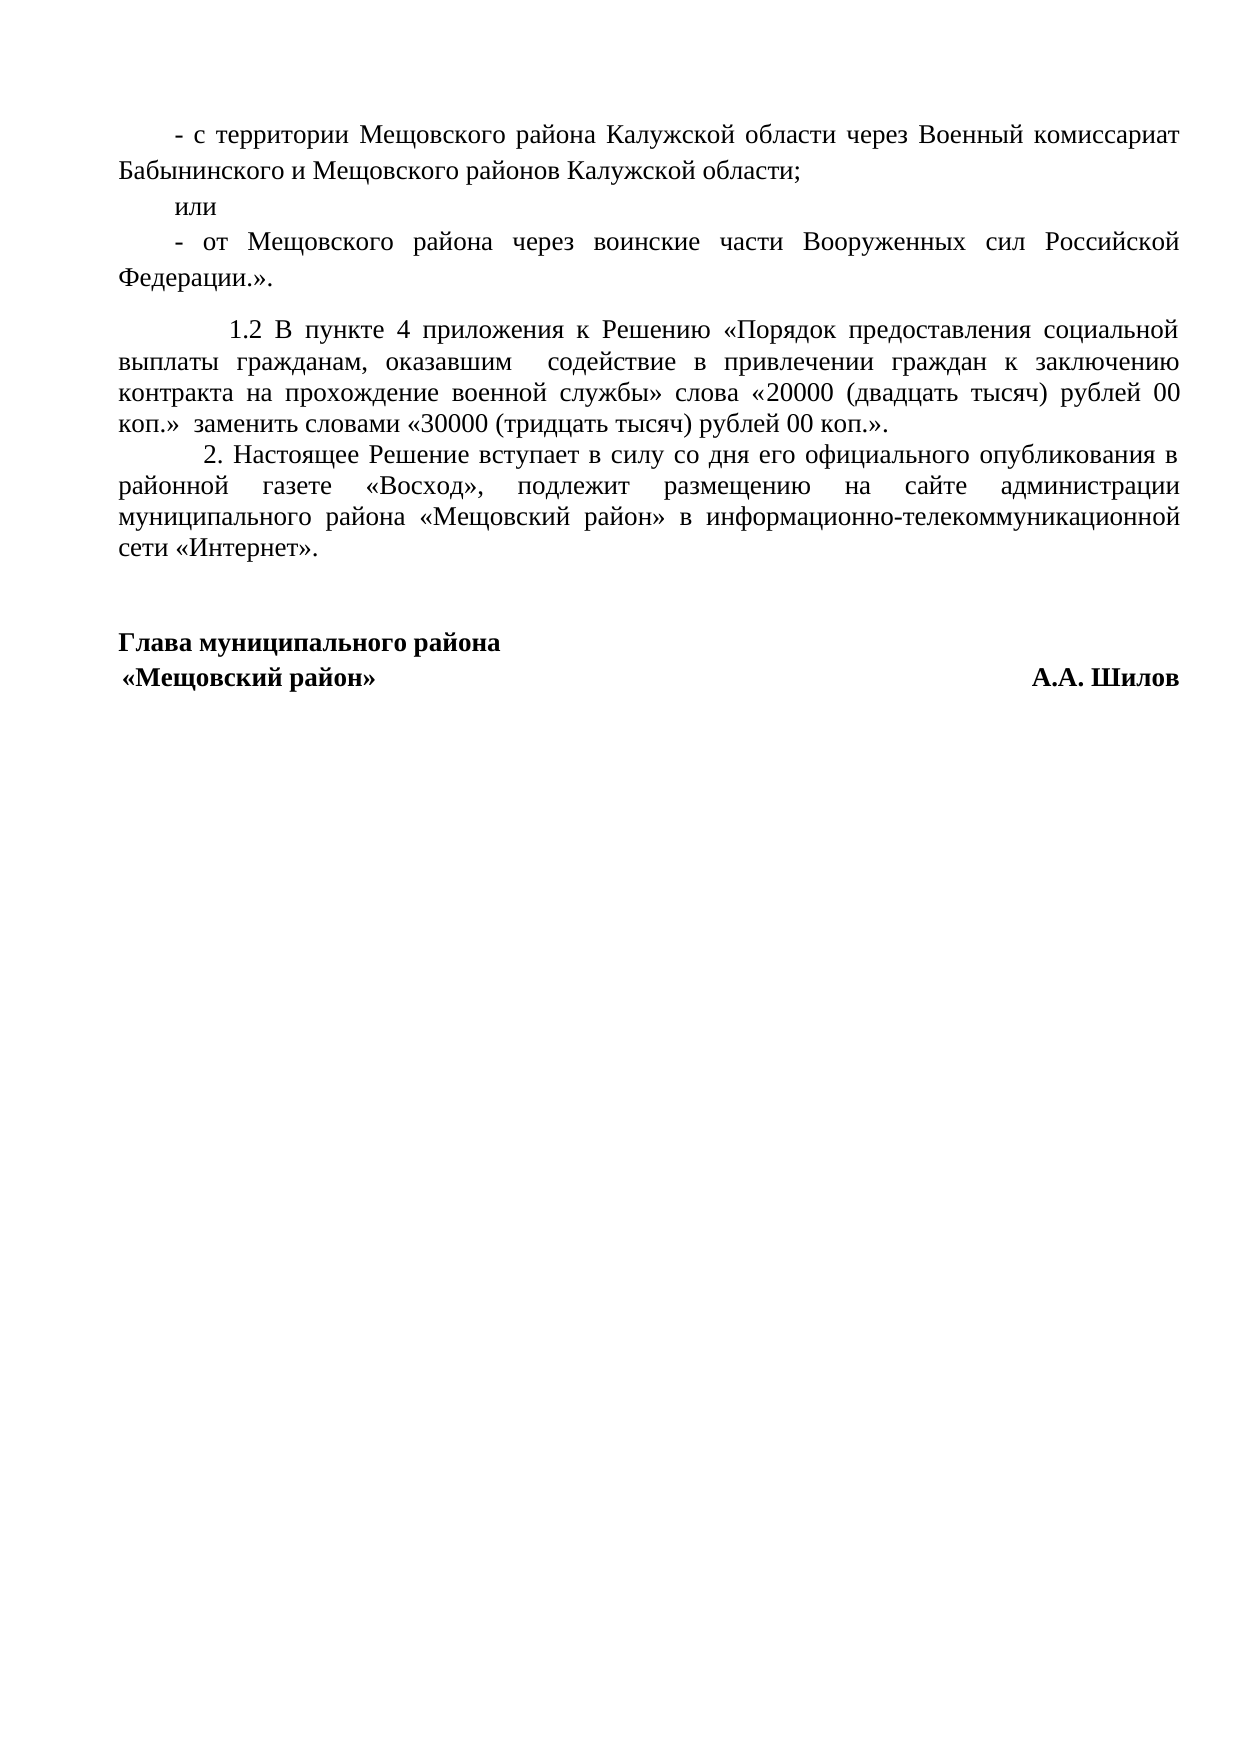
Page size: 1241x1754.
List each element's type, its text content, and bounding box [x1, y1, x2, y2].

text - от Мещовского района через воинские части Вооруженных сил Российской Федерации.». [118, 225, 1181, 292]
text или [118, 189, 1181, 221]
text 1.2 В пункте 4 приложения к Решению «Порядок предоставления социальной выплаты гражданам, оказавшим содействие в привлечении граждан к заключению контракта на прохождение военной службы» слова «20000 (двадцать тысяч) рублей 00 коп.» заменить словами «30000 (тридцать тысяч) рублей 00 коп.». [118, 313, 1181, 438]
text - с территории Мещовского района Калужской области через Военный комиссариат Бабынинского и Мещовского районов Калужской области; [118, 118, 1181, 185]
text 2. Настоящее Решение вступает в силу со дня его официального опубликования в районной газете «Восход», подлежит размещению на сайте администрации муниципального района «Мещовский район» в информационно-телекоммуникационной сети «Интернет». [118, 438, 1181, 563]
text Глава муниципального района [118, 626, 1181, 657]
text «Мещовский район» А.А. Шилов [118, 661, 1181, 692]
